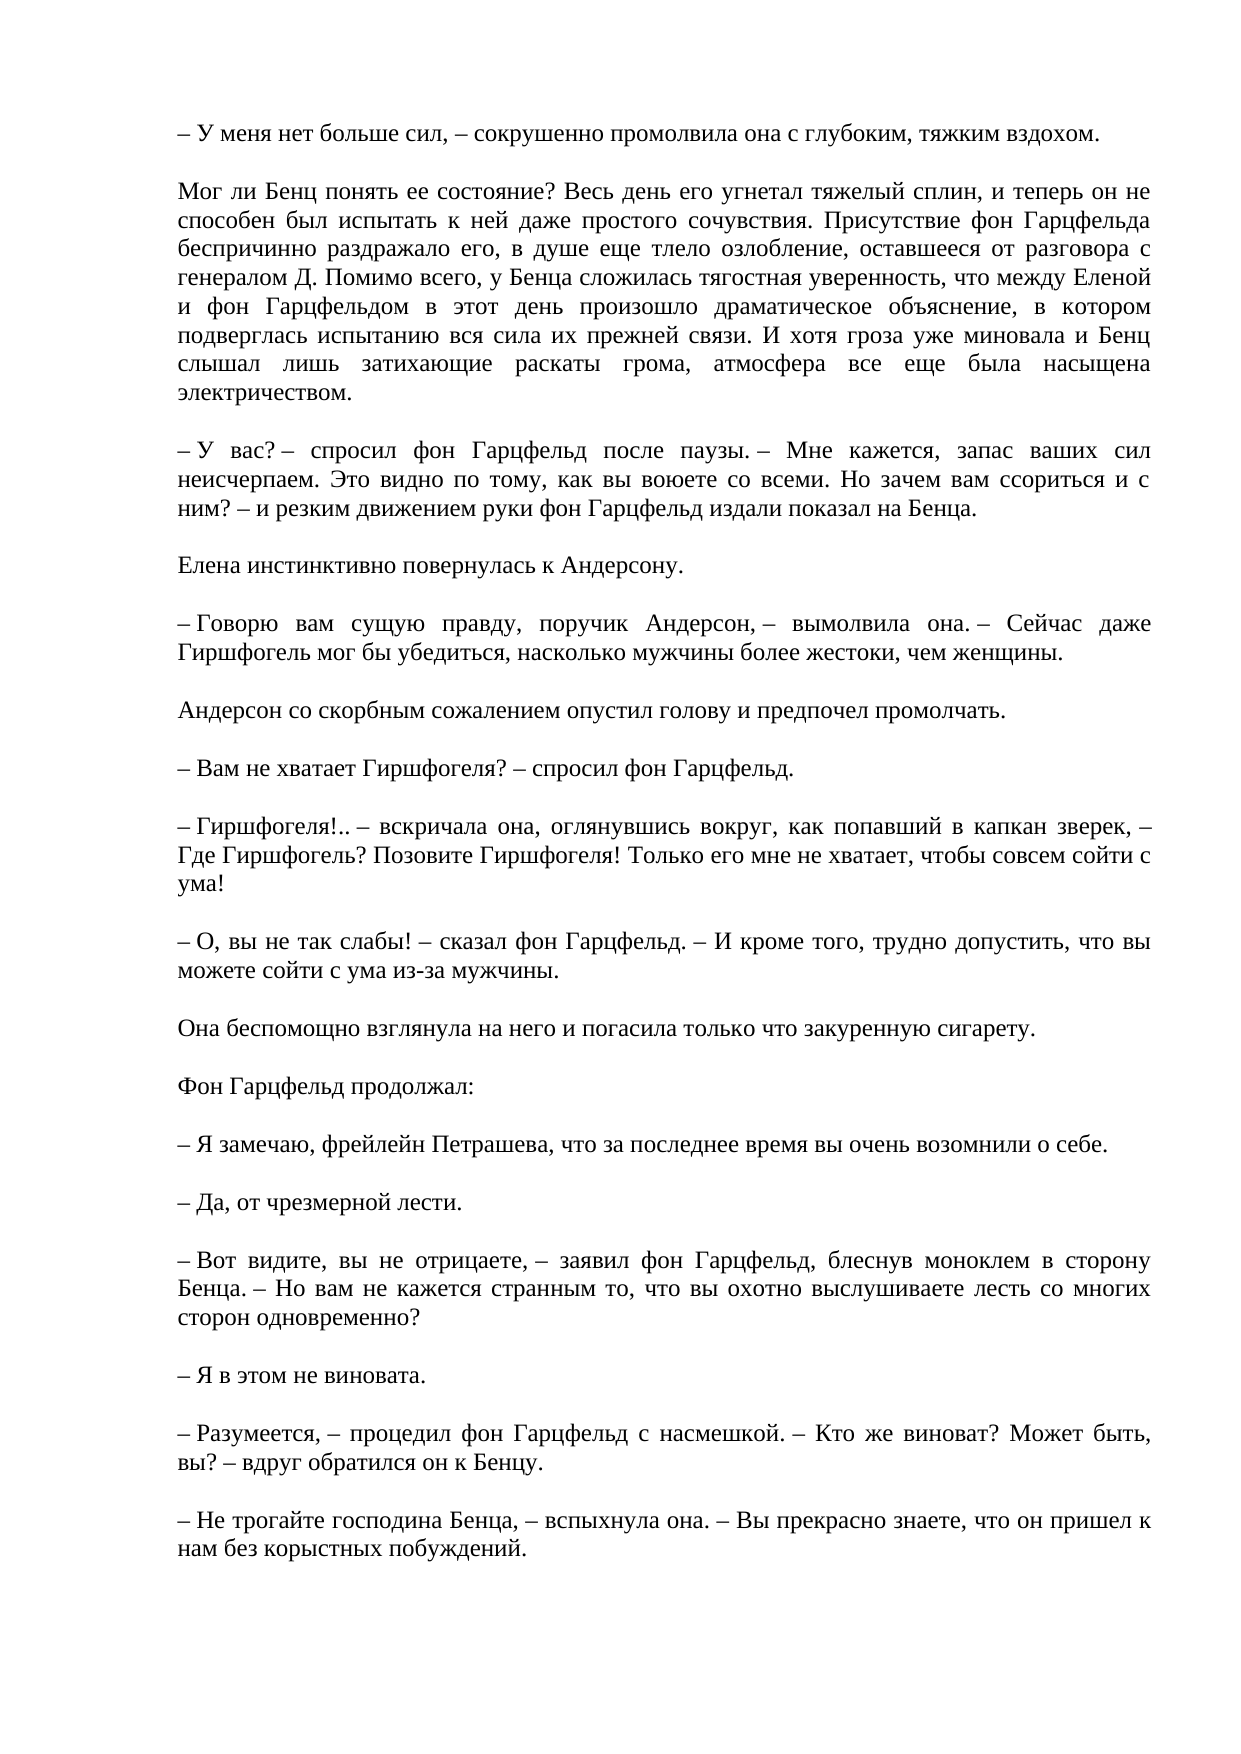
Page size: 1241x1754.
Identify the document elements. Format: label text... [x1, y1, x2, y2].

text – У вас? – спросил фон Гарцфельд после паузы. – Мне кажется, запас ваших сил неисчерпаем. Это видно по тому, как вы воюете со всеми. Но зачем вам ссориться и с ним? – и резким движением руки фон Гарцфельд издали показал на Бенца. [177, 435, 1152, 521]
text – Вот видите, вы не отрицаете, – заявил фон Гарцфельд, блеснув моноклем в сторону Бенца. – Но вам не кажется странным то, что вы охотно выслушиваете лесть со многих сторон одновременно? [177, 1245, 1152, 1331]
text – Да, от чрезмерной лести. [177, 1187, 1152, 1216]
text Мог ли Бенц понять ее состояние? Весь день его угнетал тяжелый сплин, и теперь он не способен был испытать к ней даже простого сочувствия. Присутствие фон Гарцфельда беспричинно раздражало его, в душе еще тлело озлобление, оставшееся от разговора с генералом Д. Помимо всего, у Бенца сложилась тягостная уверенность, что между Еленой и фон Гарцфельдом в этот день произошло драматическое объяснение, в котором подверглась испытанию вся сила их прежней связи. И хотя гроза уже миновала и Бенц слышал лишь затихающие раскаты грома, атмосфера все еще была насыщена электричеством. [177, 176, 1152, 406]
text – Вам не хватает Гиршфогеля? – спросил фон Гарцфельд. [177, 753, 1152, 782]
text – Я замечаю, фрейлейн Петрашева, что за последнее время вы очень возомнили о себе. [177, 1129, 1152, 1158]
text – Говорю вам сущую правду, поручик Андерсон, – вымолвила она. – Сейчас даже Гиршфогель мог бы убедиться, насколько мужчины более жестоки, чем женщины. [177, 608, 1152, 666]
text – Не трогайте господина Бенца, – вспыхнула она. – Вы прекрасно знаете, что он пришел к нам без корыстных побуждений. [177, 1505, 1152, 1562]
text – У меня нет больше сил, – сокрушенно промолвила она с глубоким, тяжким вздохом. [177, 118, 1152, 147]
text – Я в этом не виновата. [177, 1360, 1152, 1389]
text Андерсон со скорбным сожалением опустил голову и предпочел промолчать. [177, 695, 1152, 724]
text – О, вы не так слабы! – сказал фон Гарцфельд. – И кроме того, трудно допустить, что вы можете сойти с ума из-за мужчины. [177, 926, 1152, 984]
text – Разумеется, – процедил фон Гарцфельд с насмешкой. – Кто же виноват? Может быть, вы? – вдруг обратился он к Бенцу. [177, 1418, 1152, 1476]
text Фон Гарцфельд продолжал: [177, 1071, 1152, 1100]
text Она беспомощно взглянула на него и погасила только что закуренную сигарету. [177, 1013, 1152, 1042]
text Елена инстинктивно повернулась к Андерсону. [177, 551, 1152, 579]
text – Гиршфогеля!.. – вскричала она, оглянувшись вокруг, как попавший в капкан зверек, – Где Гиршфогель? Позовите Гиршфогеля! Только его мне не хватает, чтобы совсем сойти с ума! [177, 811, 1152, 897]
